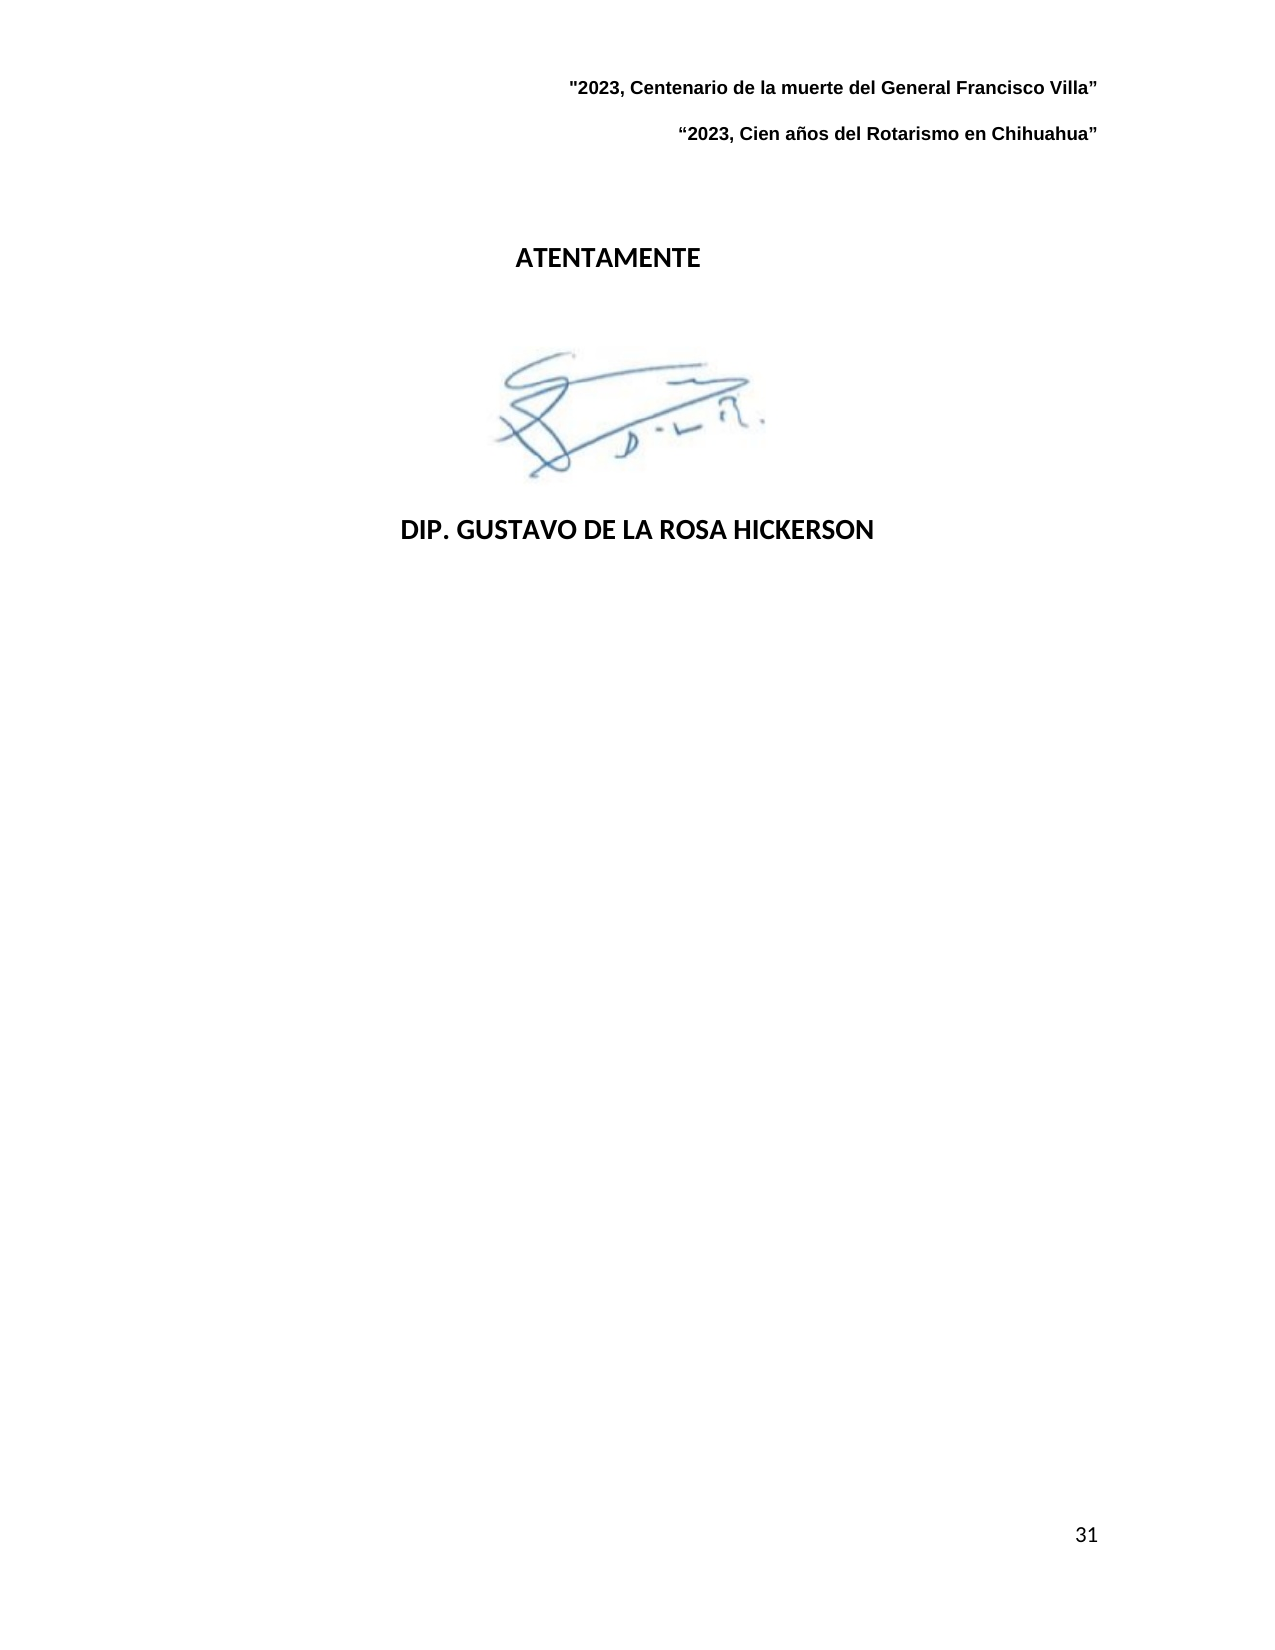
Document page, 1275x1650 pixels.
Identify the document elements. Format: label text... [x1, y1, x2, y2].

picture [484, 346, 794, 492]
text ATENTAMENTE [118, 239, 1098, 275]
text DIP. GUSTAVO DE LA ROSA HICKERSON [177, 511, 1098, 547]
